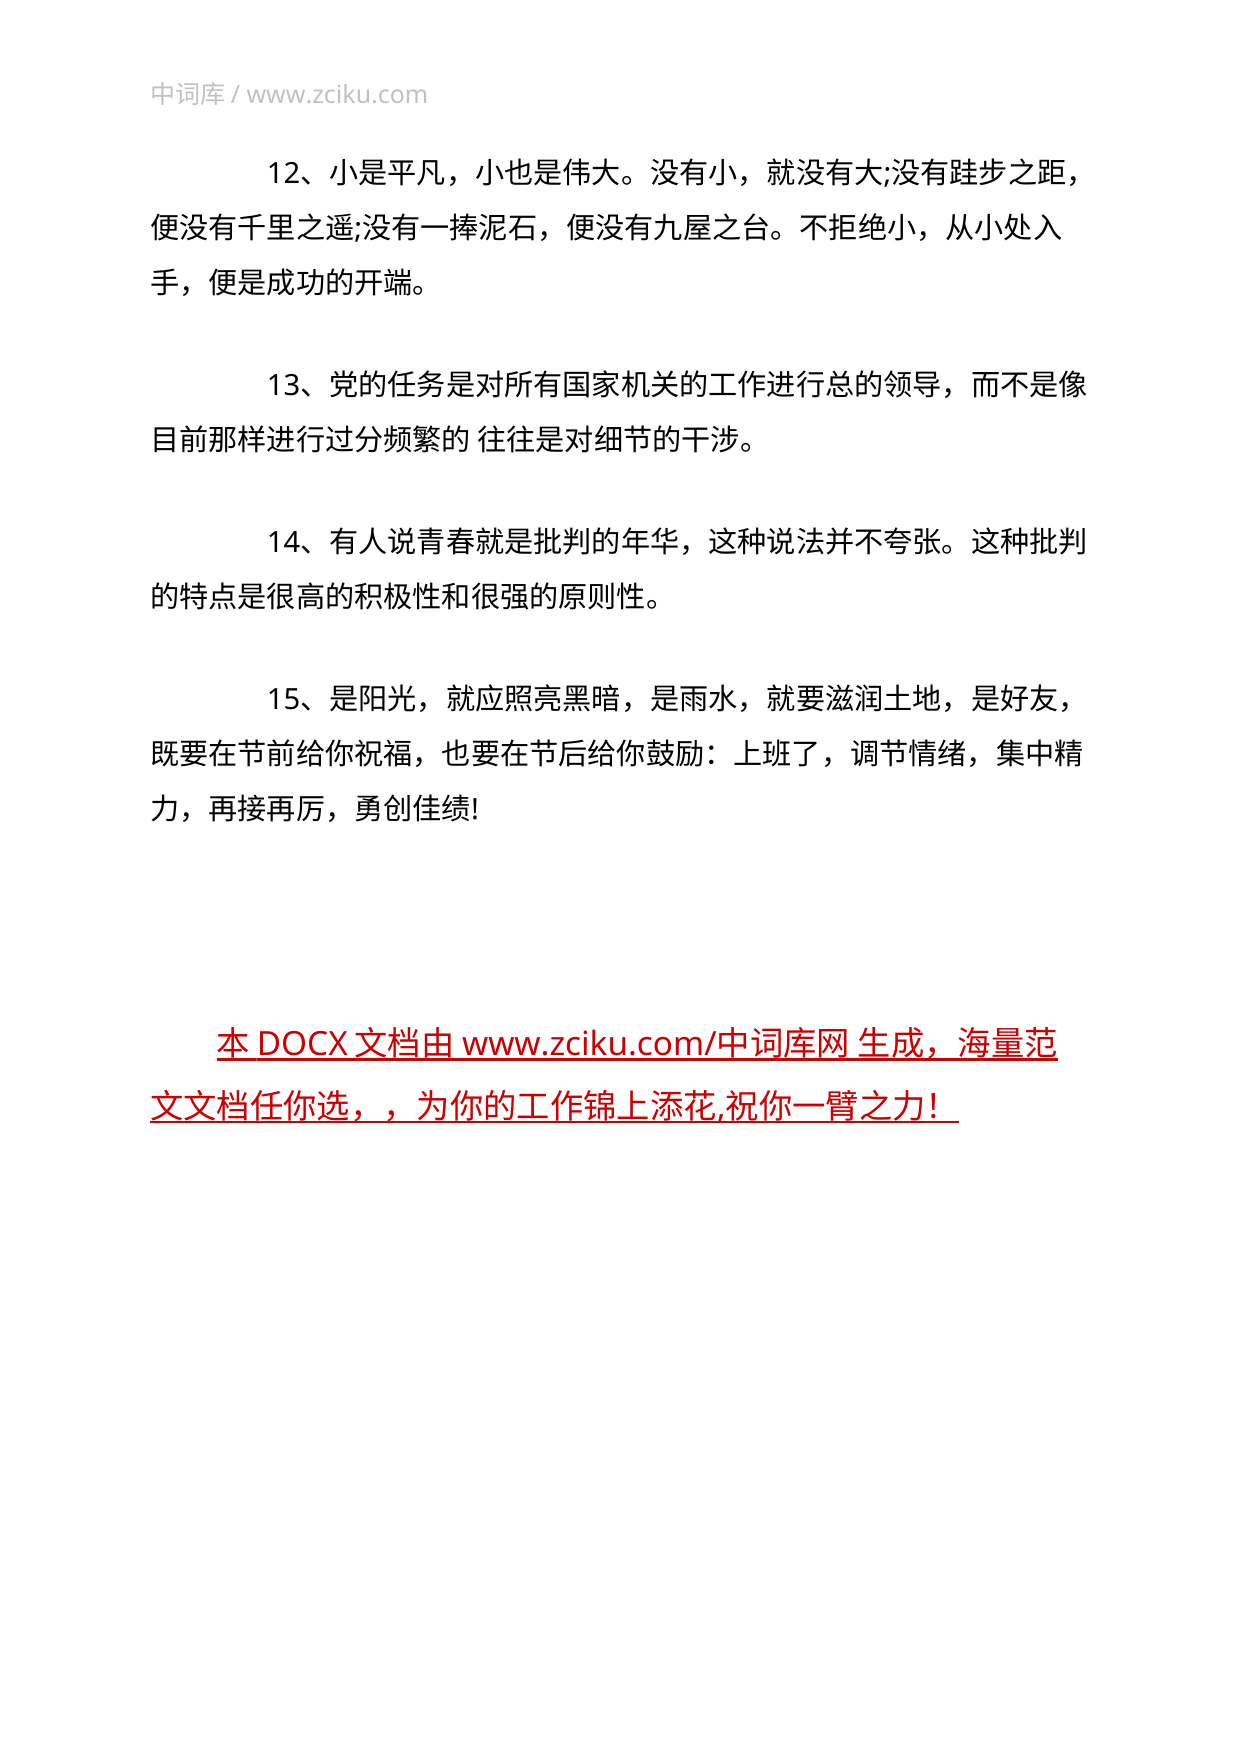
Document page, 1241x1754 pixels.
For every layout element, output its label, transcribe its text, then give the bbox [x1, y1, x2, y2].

text 本DOCX文档由 www.zciku.com/中词库网 生成，海量范文文档任你选，，为你的工作锦上添花,祝你一臂之力！ [150, 1017, 1090, 1128]
text 13、党的任务是对所有国家机关的工作进行总的领导，而不是像目前那样进行过分频繁的 往往是对细节的干涉。 [150, 362, 1090, 459]
text 14、有人说青春就是批判的年华，这种说法并不夸张。这种批判的特点是很高的积极性和很强的原则性。 [150, 518, 1090, 616]
text 12、小是平凡，小也是伟大。没有小，就没有大;没有跬步之距，便没有千里之遥;没有一捧泥石，便没有九屋之台。不拒绝小，从小处入手，便是成功的开端。 [150, 150, 1090, 302]
text 15、是阳光，就应照亮黑暗，是雨水，就要滋润土地，是好友，既要在节前给你祝福，也要在节后给你鼓励：上班了，调节情绪，集中精力，再接再厉，勇创佳绩! [150, 675, 1090, 828]
